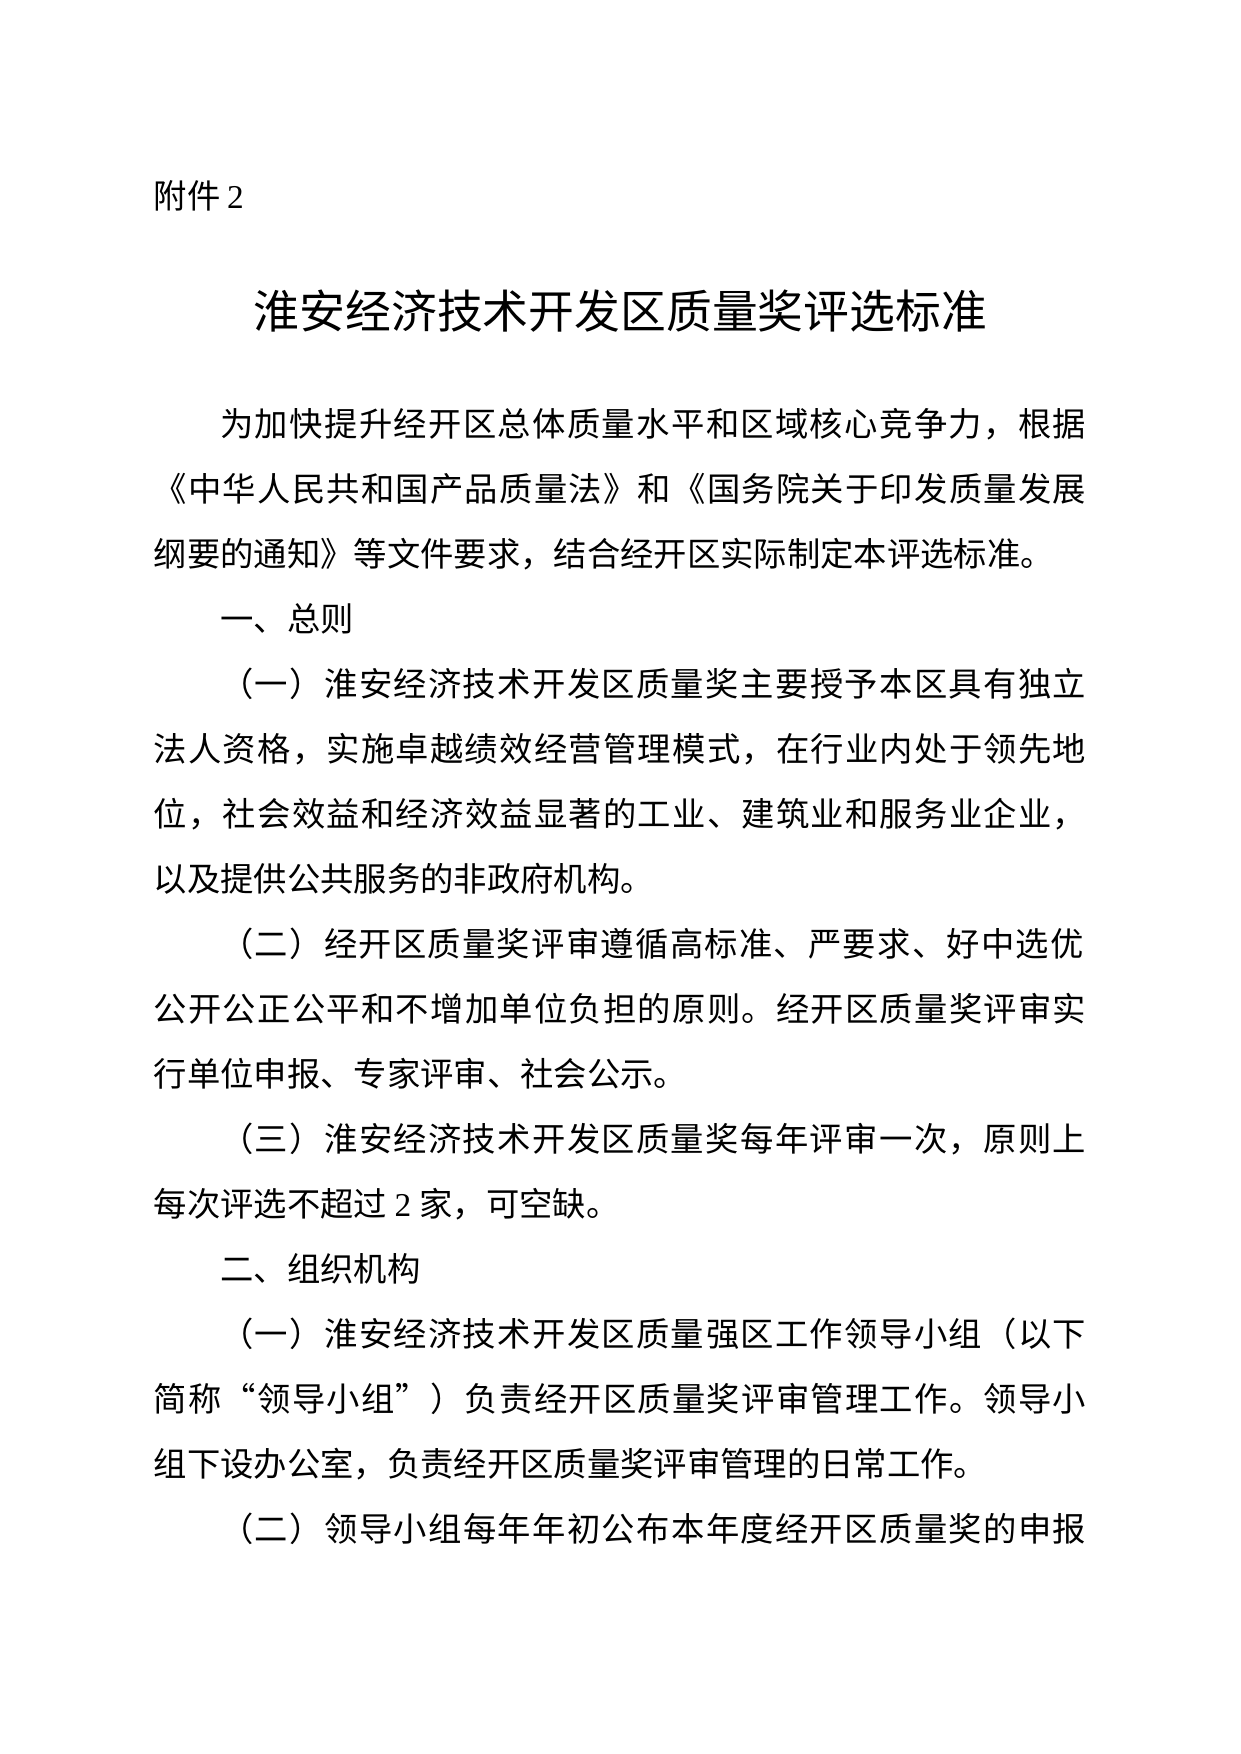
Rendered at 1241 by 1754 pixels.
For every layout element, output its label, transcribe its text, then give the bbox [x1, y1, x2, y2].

text （三）淮安经济技术开发区质量奖每年评审一次，原则上每次评选不超过 2 家，可空缺。 [153, 1104, 1087, 1234]
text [153, 1494, 1087, 1559]
text 二、组织机构 [153, 1234, 1087, 1299]
text 为加快提升经开区总体质量水平和区域核心竞争力，根据《中华人民共和国产品质量法》和《国务院关于印发质量发展纲要的通知》等文件要求，结合经开区实际制定本评选标准。 [153, 389, 1087, 584]
text 附件2 [153, 162, 1087, 227]
text 淮安经济技术开发区质量奖评选标准 [153, 259, 1087, 357]
text （一）淮安经济技术开发区质量强区工作领导小组（以下简称“领导小组”）负责经开区质量奖评审管理工作。领导小组下设办公室，负责经开区质量奖评审管理的日常工作。 [153, 1299, 1087, 1494]
text 一、总则 [153, 584, 1087, 649]
text （一）淮安经济技术开发区质量奖主要授予本区具有独立法人资格，实施卓越绩效经营管理模式，在行业内处于领先地位，社会效益和经济效益显著的工业、建筑业和服务业企业，以及提供公共服务的非政府机构。 [153, 649, 1087, 909]
text （二）经开区质量奖评审遵循高标准、严要求、好中选优、公开公正公平和不增加单位负担的原则。经开区质量奖评审实行单位申报、专家评审、社会公示。 [153, 909, 1087, 1104]
